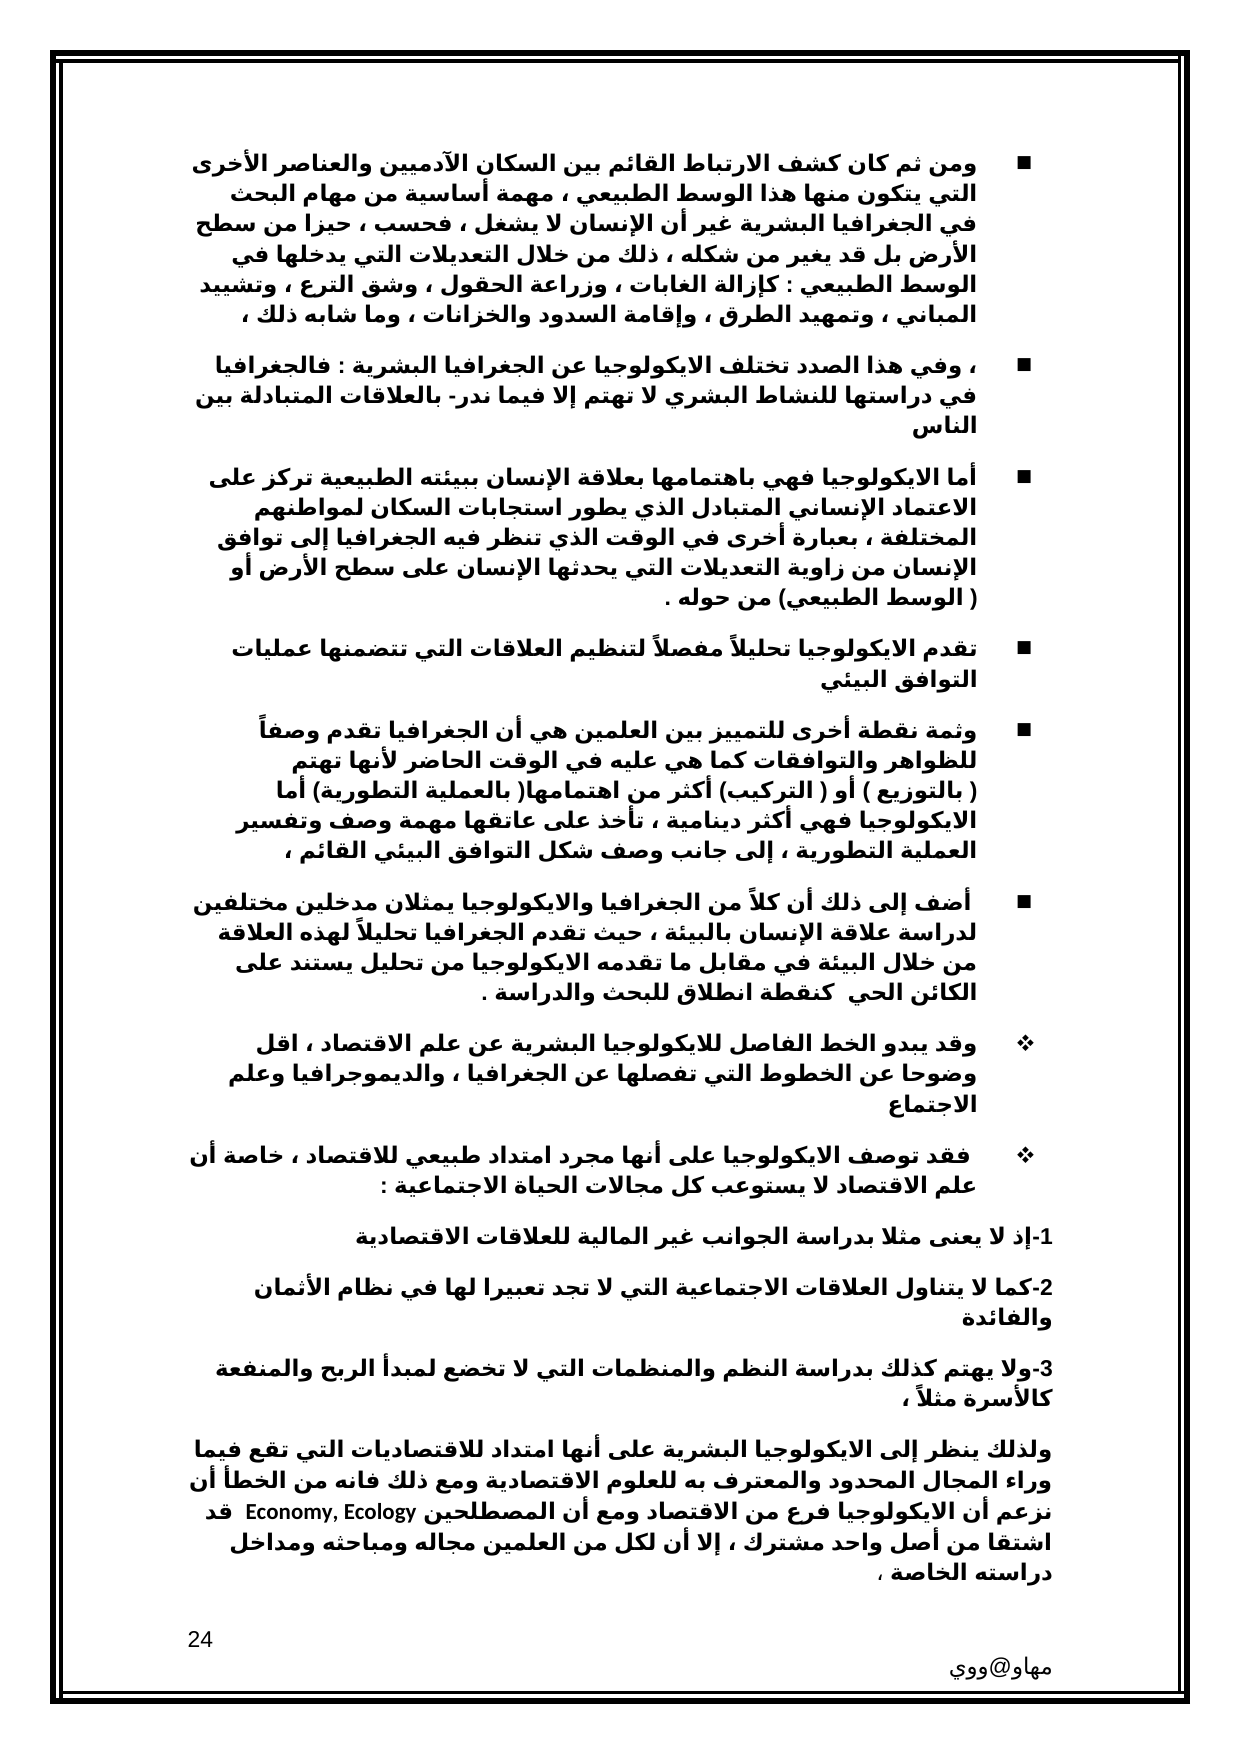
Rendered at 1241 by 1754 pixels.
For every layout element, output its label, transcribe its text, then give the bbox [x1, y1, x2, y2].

list وثمة نقطة أخرى للتمييز بين العلمين هي أن الجغرافيا تقدم وصفاً للظواهر والتوافقات كما هي عليه في الوقت الحاضر لأنها تهتم ( بالتوزيع ) أو ( التركيب) أكثر من اهتمامها( بالعملية التطورية) أما الايكولوجيا فهي أكثر دينامية ، تأخذ على عاتقها مهمة وصف وتفسير العملية التطورية ، إلى جانب وصف شكل التوافق البيئي القائم ، [187, 717, 1015, 864]
list أضف إلى ذلك أن كلاً من الجغرافيا والايكولوجيا يمثلان مدخلين مختلفين لدراسة علاقة الإنسان بالبيئة ، حيث تقدم الجغرافيا تحليلاً لهذه العلاقة من خلال البيئة في مقابل ما تقدمه الايكولوجيا من تحليل يستند على الكائن الحي كنقطة انطلاق للبحث والدراسة . [187, 888, 1015, 1006]
text 2-كما لا يتناول العلاقات الاجتماعية التي لا تجد تعبيرا لها في نظام الأثمان والفائدة [187, 1274, 1053, 1331]
list وقد يبدو الخط الفاصل للايكولوجيا البشرية عن علم الاقتصاد ، اقل وضوحا عن الخطوط التي تفصلها عن الجغرافيا ، والديموجرافيا وعلم الاجتماع [187, 1030, 1015, 1117]
text ولذلك ينظر إلى الايكولوجيا البشرية على أنها امتداد للاقتصاديات التي تقع فيما وراء المجال المحدود والمعترف به للعلوم الاقتصادية ومع ذلك فانه من الخطأ أن نزعم أن الايكولوجيا فرع من الاقتصاد ومع أن المصطلحين Economy, Ecology قد اشتقا من أصل واحد مشترك ، إلا أن لكل من العلمين مجاله ومباحثه ومداخل دراسته الخاصة ، [187, 1436, 1053, 1585]
list أما الايكولوجيا فهي باهتمامها بعلاقة الإنسان ببيئته الطبيعية تركز على الاعتماد الإنساني المتبادل الذي يطور استجابات السكان لمواطنهم المختلفة ، بعبارة أخرى في الوقت الذي تنظر فيه الجغرافيا إلى توافق الإنسان من زاوية التعديلات التي يحدثها الإنسان على سطح الأرض أو ( الوسط الطبيعي) من حوله . [187, 463, 1015, 611]
list تقدم الايكولوجيا تحليلاً مفصلاً لتنظيم العلاقات التي تتضمنها عمليات التوافق البيئي [187, 635, 1015, 692]
list فقد توصف الايكولوجيا على أنها مجرد امتداد طبيعي للاقتصاد ، خاصة أن علم الاقتصاد لا يستوعب كل مجالات الحياة الاجتماعية : [187, 1142, 1015, 1198]
text 3-ولا يهتم كذلك بدراسة النظم والمنظمات التي لا تخضع لمبدأ الربح والمنفعة كالأسرة مثلاً ، [187, 1355, 1053, 1412]
text 1-إذ لا يعنى مثلا بدراسة الجوانب غير المالية للعلاقات الاقتصادية [187, 1223, 1053, 1249]
list ، وفي هذا الصدد تختلف الايكولوجيا عن الجغرافيا البشرية : فالجغرافيا في دراستها للنشاط البشري لا تهتم إلا فيما ندر- بالعلاقات المتبادلة بين الناس [187, 352, 1015, 439]
list ومن ثم كان كشف الارتباط القائم بين السكان الآدميين والعناصر الأخرى التي يتكون منها هذا الوسط الطبيعي ، مهمة أساسية من مهام البحث في الجغرافيا البشرية غير أن الإنسان لا يشغل ، فحسب ، حيزا من سطح الأرض بل قد يغير من شكله ، ذلك من خلال التعديلات التي يدخلها في الوسط الطبيعي : كإزالة الغابات ، وزراعة الحقول ، وشق الترع ، وتشييد المباني ، وتمهيد الطرق ، وإقامة السدود والخزانات ، وما شابه ذلك ، [187, 150, 1015, 327]
